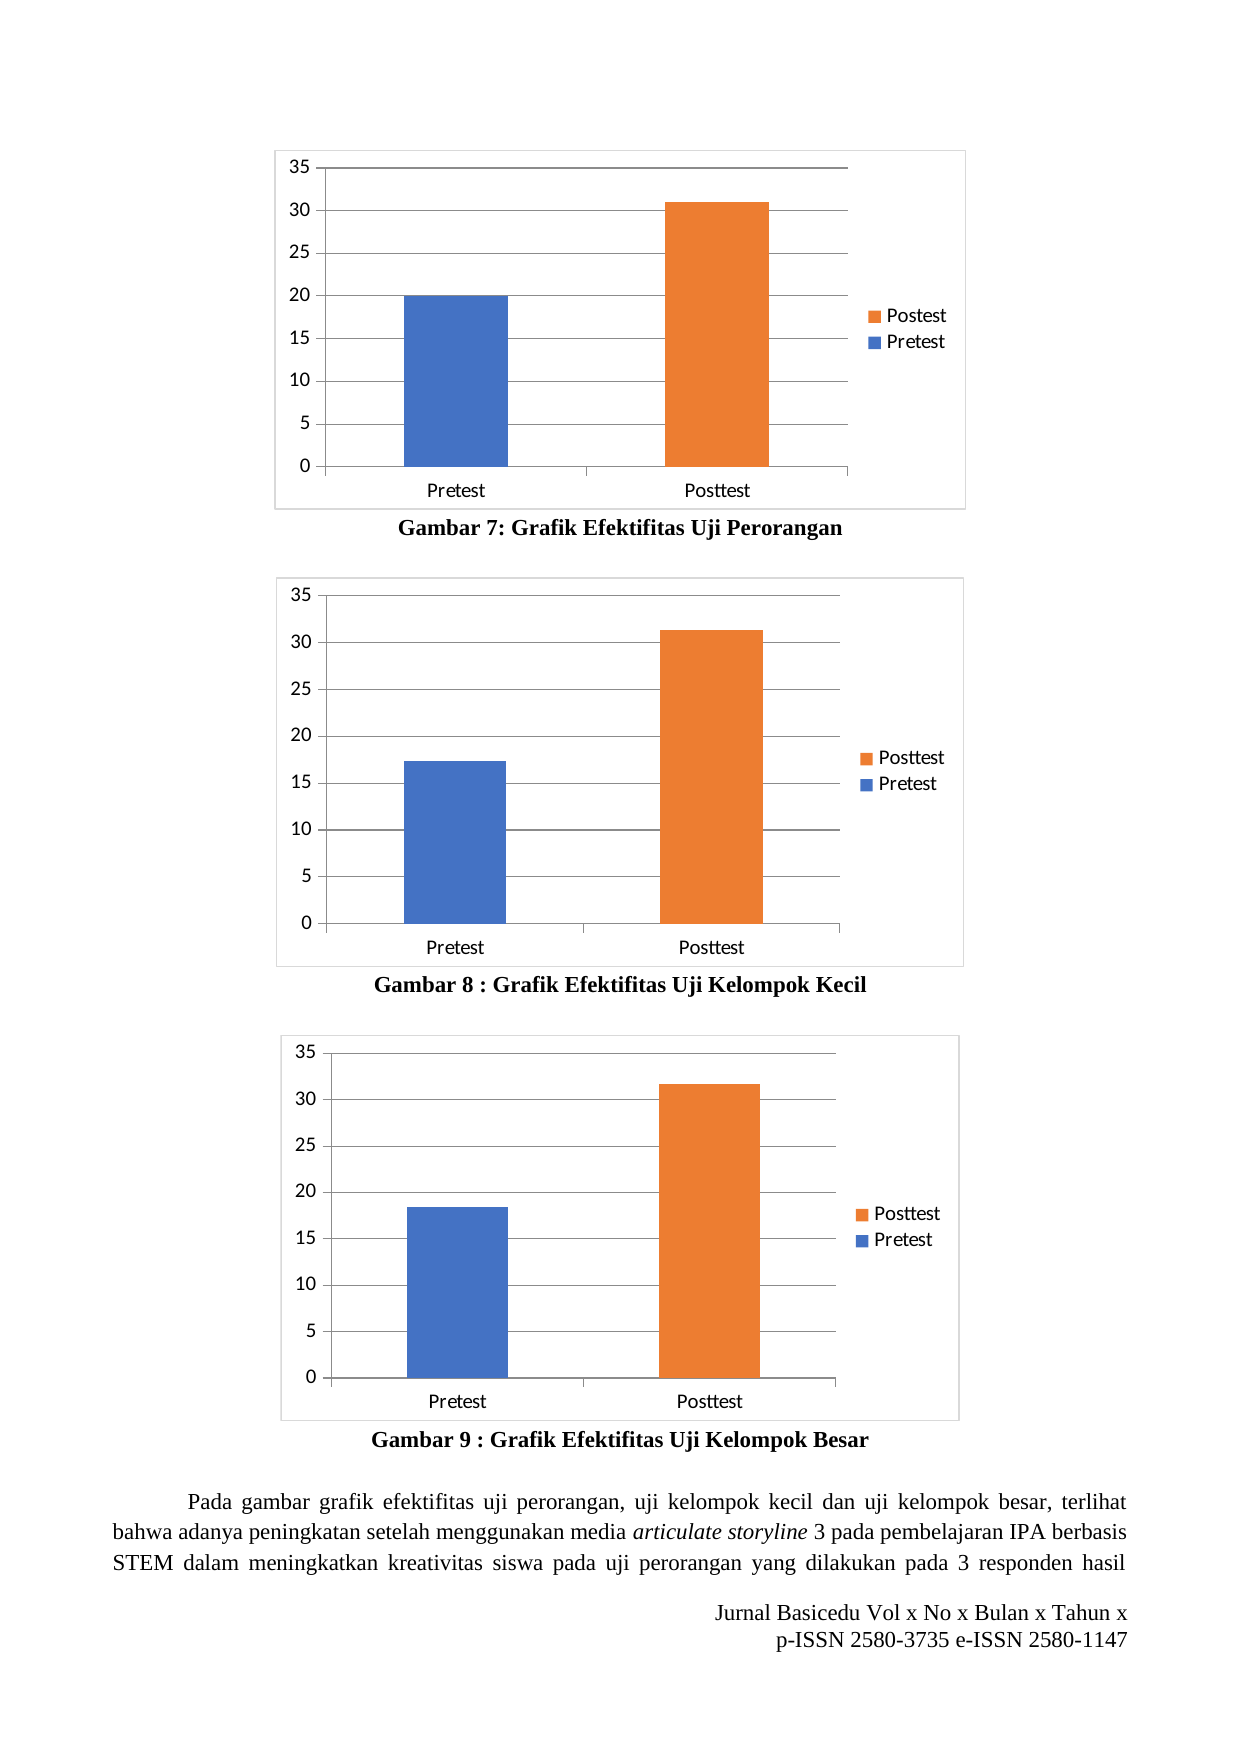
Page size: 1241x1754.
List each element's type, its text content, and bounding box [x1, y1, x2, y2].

text Gambar 7: Grafik Efektifitas Uji Perorangan [112, 514, 1128, 540]
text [112, 1488, 1128, 1575]
text Gambar 9 : Grafik Efektifitas Uji Kelompok Besar [112, 1426, 1128, 1452]
text Gambar 8 : Grafik Efektifitas Uji Kelompok Kecil [112, 972, 1128, 998]
